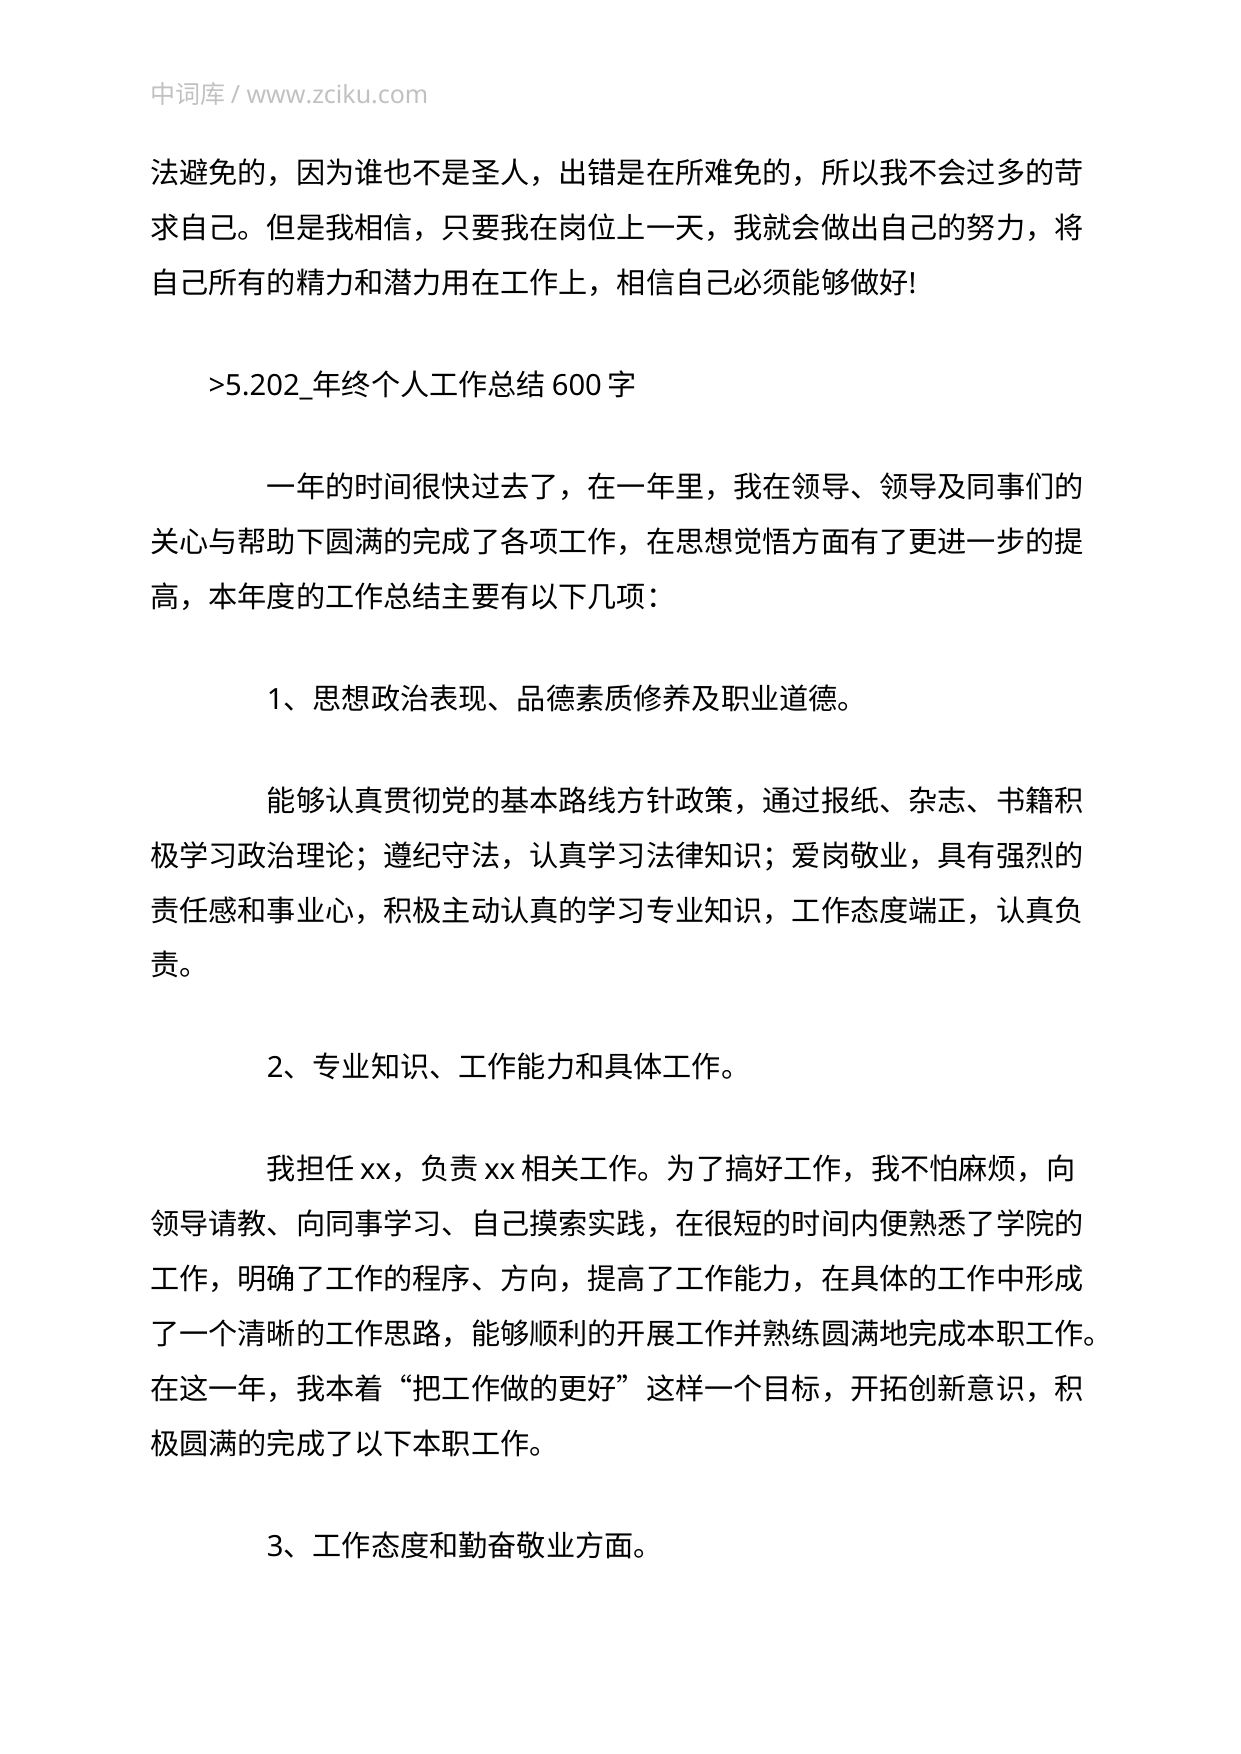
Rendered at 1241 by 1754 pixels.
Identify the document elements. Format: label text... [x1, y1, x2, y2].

text 能够认真贯彻党的基本路线方针政策，通过报纸、杂志、书籍积极学习政治理论；遵纪守法，认真学习法律知识；爱岗敬业，具有强烈的责任感和事业心，积极主动认真的学习专业知识，工作态度端正，认真负责。 [150, 777, 1090, 984]
text 我担任xx，负责xx相关工作。为了搞好工作，我不怕麻烦，向领导请教、向同事学习、自己摸索实践，在很短的时间内便熟悉了学院的工作，明确了工作的程序、方向，提高了工作能力，在具体的工作中形成了一个清晰的工作思路，能够顺利的开展工作并熟练圆满地完成本职工作。在这一年，我本着“把工作做的更好”这样一个目标，开拓创新意识，积极圆满的完成了以下本职工作。 [150, 1146, 1090, 1463]
text 3、工作态度和勤奋敬业方面。 [150, 1522, 1090, 1564]
text 一年的时间很快过去了，在一年里，我在领导、领导及同事们的关心与帮助下圆满的完成了各项工作，在思想觉悟方面有了更进一步的提高，本年度的工作总结主要有以下几项： [150, 464, 1090, 616]
text 2、专业知识、工作能力和具体工作。 [150, 1044, 1090, 1086]
text >5.202_年终个人工作总结600字 [150, 362, 1090, 404]
text 1、思想政治表现、品德素质修养及职业道德。 [150, 675, 1090, 718]
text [150, 150, 1090, 302]
